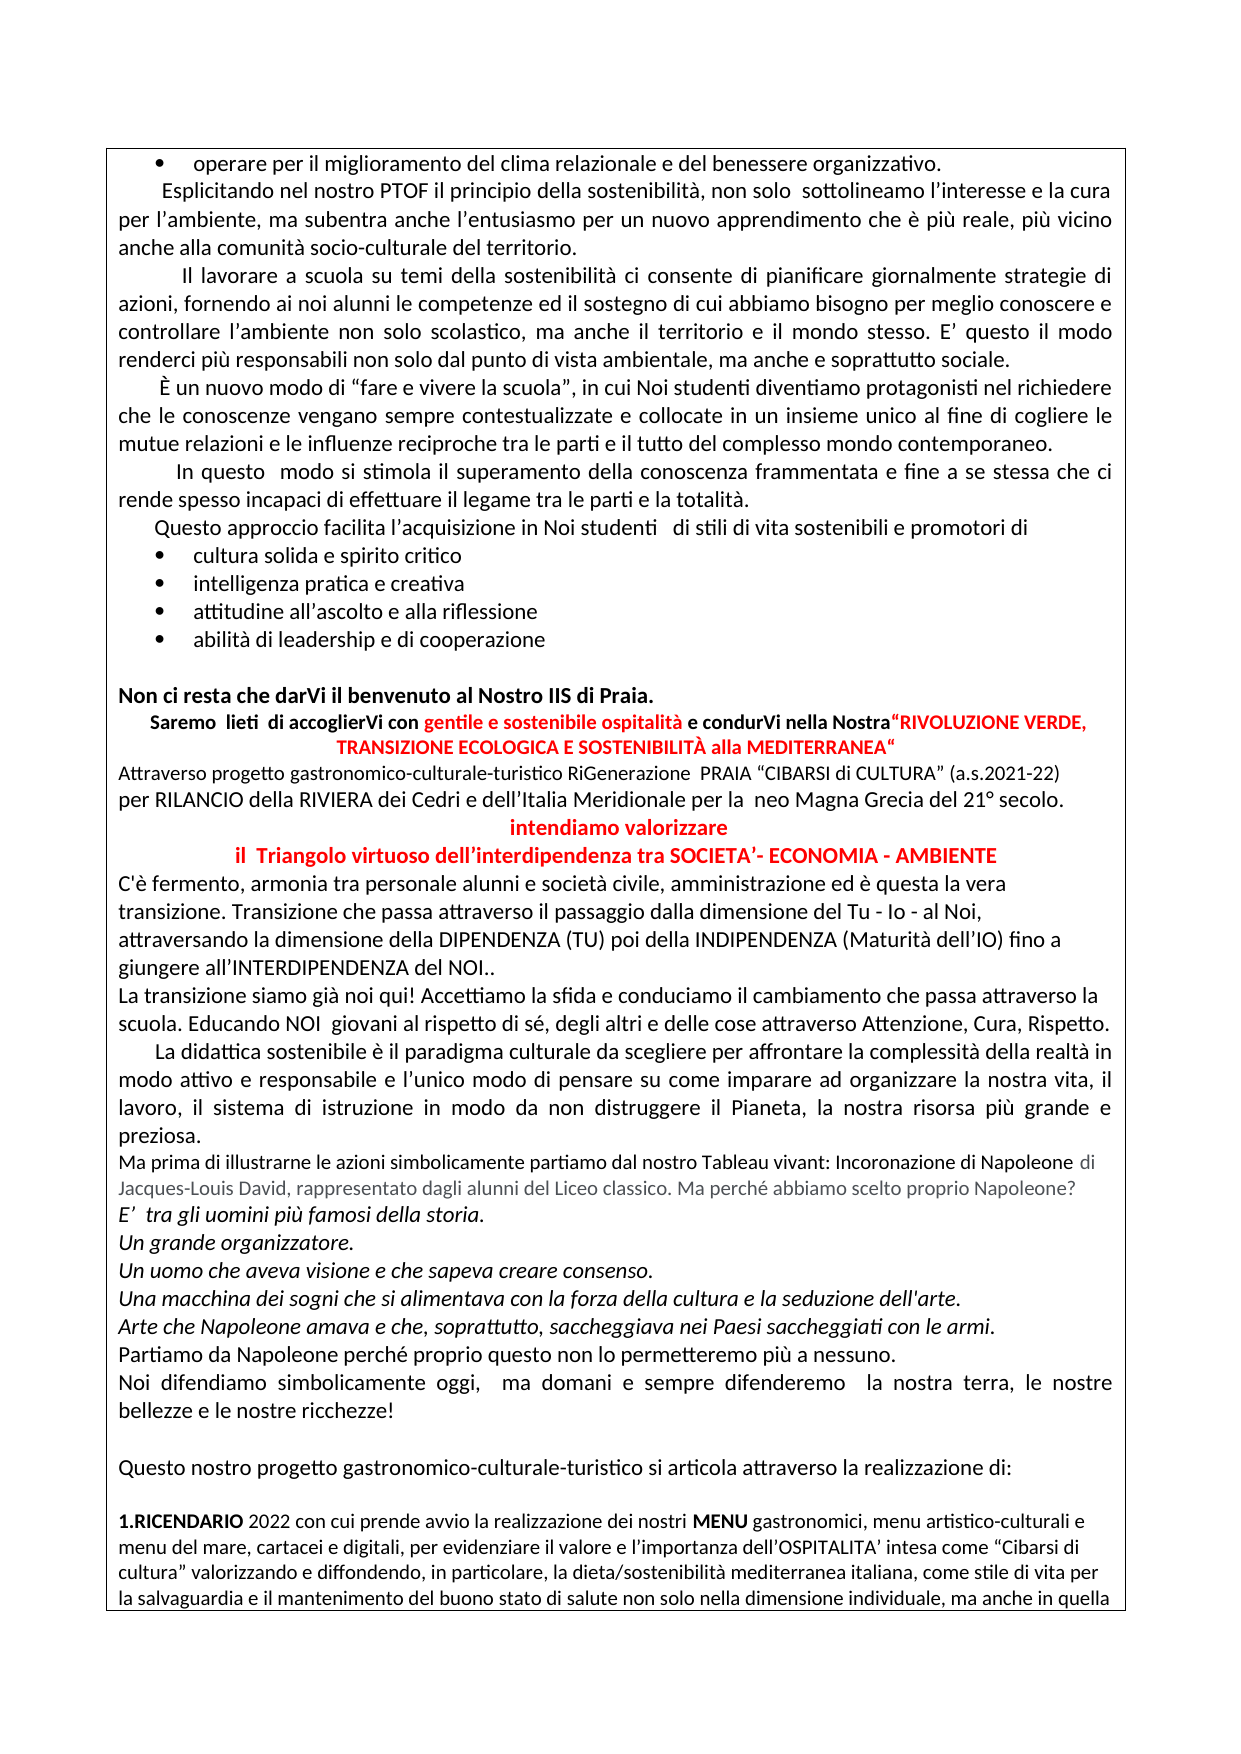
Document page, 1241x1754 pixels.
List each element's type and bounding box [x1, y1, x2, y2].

table_header [107, 149, 1125, 1610]
